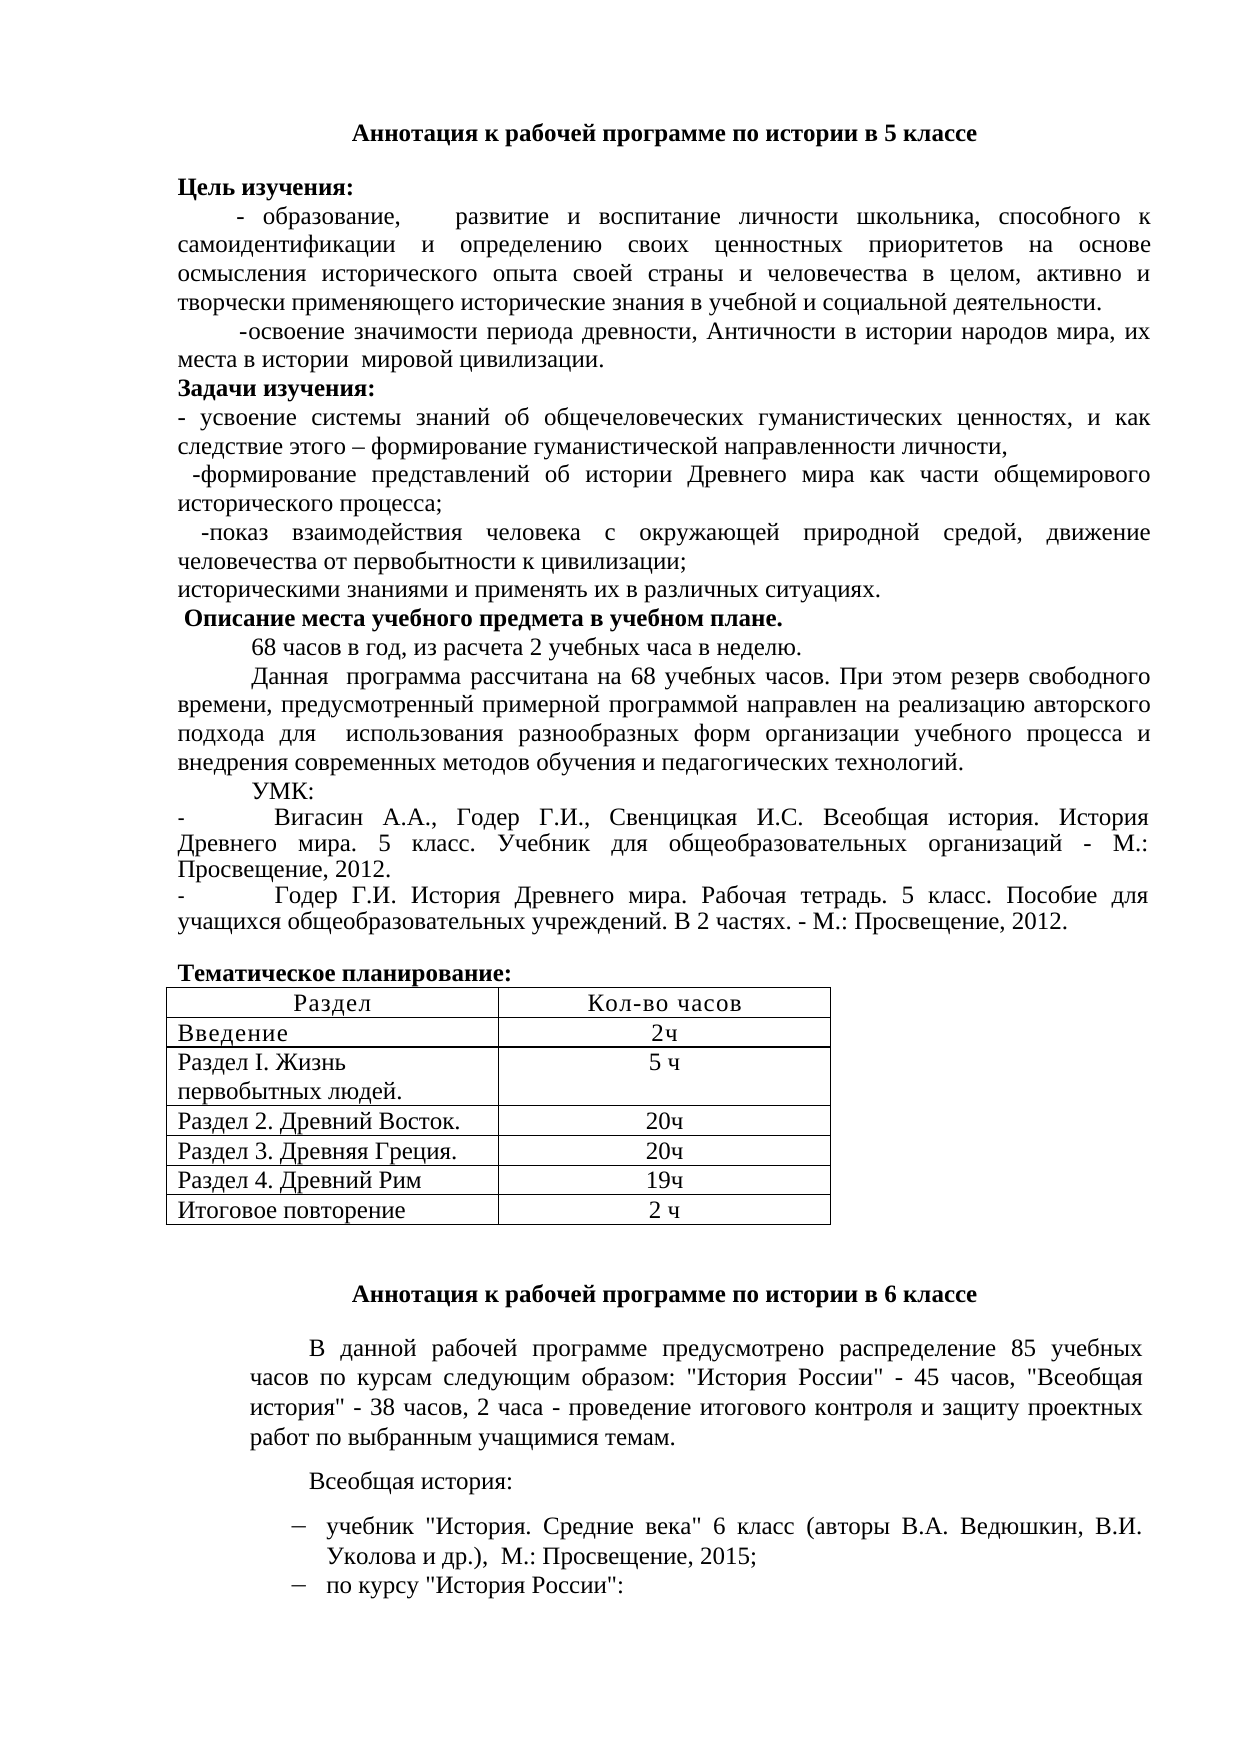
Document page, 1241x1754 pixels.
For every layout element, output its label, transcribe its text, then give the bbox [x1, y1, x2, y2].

table_header Раздел [167, 988, 498, 1017]
list учебник "История. Средние века" 6 класс (авторы В.А. Ведюшкин, В.И. Уколова и др.), М.: Просвещение, 2015; [288, 1511, 1143, 1569]
text историческими знаниями и применять их в различных ситуациях. [177, 574, 1152, 603]
table_cell 19ч [499, 1166, 830, 1194]
table_cell 5 ч [499, 1048, 830, 1105]
text - усвоение системы знаний об общечеловеческих гуманистических ценностях, и как следствие этого – формирование гуманистической направленности личности, [177, 402, 1152, 459]
text Описание места учебного предмета в учебном плане. [177, 603, 1152, 632]
table_cell Итоговое повторение [167, 1195, 498, 1224]
list Годер Г.И. История Древнего мира. Рабочая тетрадь. 5 класс. Пособие для учащихся общеобразовательных учреждений. В 2 частях. - М.: Просвещение, 2012. [177, 883, 1149, 935]
list Вигасин А.А., Годер Г.И., Свенцицкая И.С. Всеобщая история. История Древнего мира. 5 класс. Учебник для общеобразовательных организаций - М.: Просвещение, 2012. [177, 804, 1149, 883]
table_cell 2 ч [499, 1195, 830, 1224]
table_cell 2ч [499, 1018, 830, 1046]
table_cell Раздел I. Жизнь первобытных людей. [167, 1048, 498, 1105]
table_cell 20ч [499, 1136, 830, 1164]
text Данная программа рассчитана на 68 учебных часов. При этом резерв свободного времени, предусмотренный примерной программой направлен на реализацию авторского подхода для использования разнообразных форм организации учебного процесса и внедрения современных методов обучения и педагогических технологий. [177, 661, 1152, 776]
text -показ взаимодействия человека с окружающей природной средой, движение человечества от первобытности к цивилизации; [177, 517, 1152, 574]
text -освоение значимости периода древности, Античности в истории народов мира, их места в истории мировой цивилизации. [177, 316, 1152, 373]
text Задачи изучения: [177, 373, 1152, 402]
text В данной рабочей программе предусмотрено распределение 85 учебных часов по курсам следующим образом: "История России" - 45 часов, "Всеобщая история" - 38 часов, 2 часа - проведение итогового контроля и защиту проектных работ по выбранным учащимися темам. [249, 1333, 1143, 1450]
text Аннотация к рабочей программе по истории в 6 классе [177, 1279, 1152, 1308]
table_cell Введение [167, 1018, 498, 1046]
text Всеобщая история: [249, 1466, 1143, 1495]
table_cell Раздел 2. Древний Восток. [167, 1106, 498, 1135]
text - образование, развитие и воспитание личности школьника, способного к самоидентификации и определению своих ценностных приоритетов на основе осмысления исторического опыта своей страны и человечества в целом, активно и творчески применяющего исторические знания в учебной и социальной деятельности. [177, 201, 1152, 316]
text Цель изучения: [177, 172, 1152, 201]
text Аннотация к рабочей программе по истории в 5 классе [177, 118, 1152, 147]
list по курсу "История России": [288, 1570, 1152, 1599]
table_header Кол-во часов [499, 988, 830, 1017]
table_cell Раздел 3. Древняя Греция. [167, 1136, 498, 1164]
table_cell Раздел 4. Древний Рим [167, 1166, 498, 1194]
table_cell 20ч [499, 1106, 830, 1135]
text -формирование представлений об истории Древнего мира как части общемирового исторического процесса; [177, 459, 1152, 517]
text Тематическое планирование: [177, 961, 1149, 987]
text 68 часов в год, из расчета 2 учебных часа в неделю. [177, 632, 1152, 661]
text УМК: [177, 776, 1152, 804]
